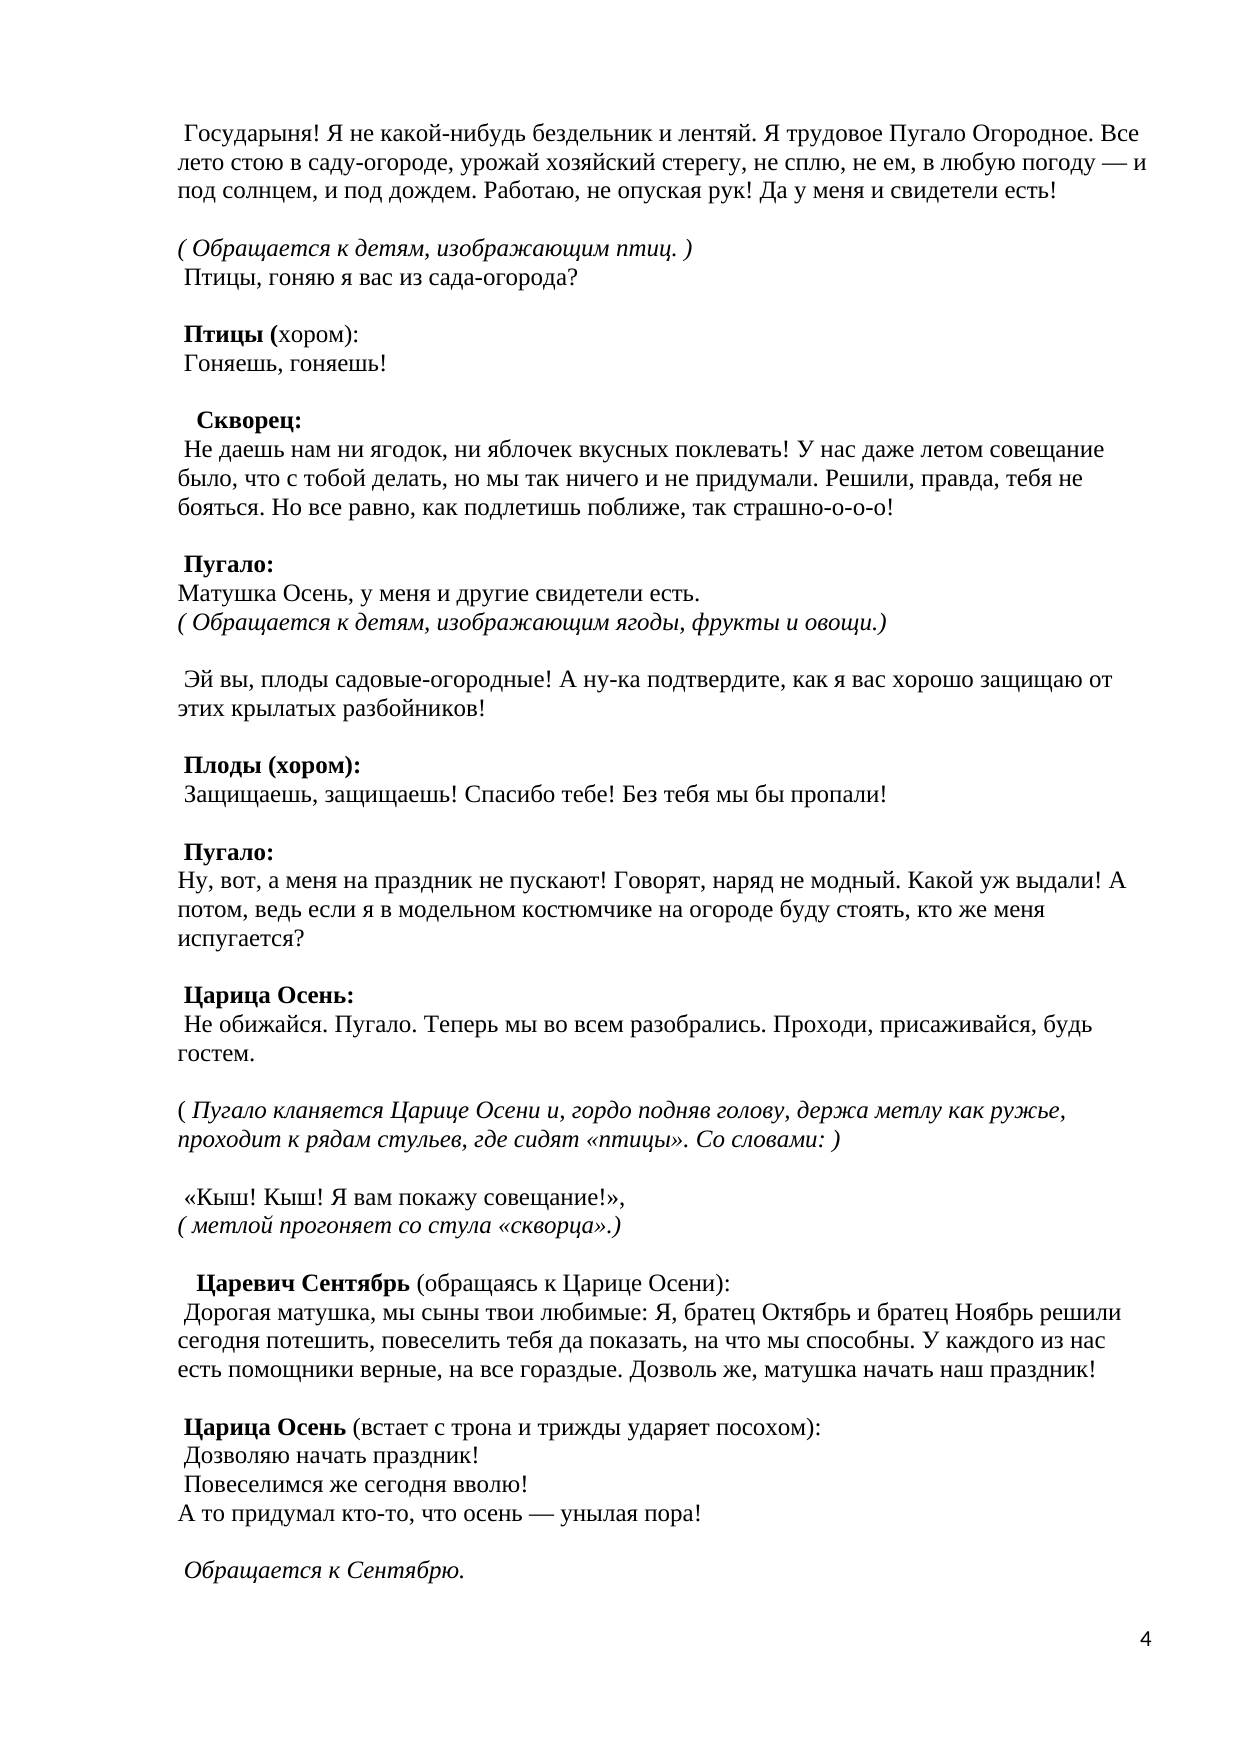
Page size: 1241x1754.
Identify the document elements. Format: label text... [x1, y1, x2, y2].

text ( Обращается к детям, изображающим птиц. ) [177, 233, 1152, 262]
text Скворец: [177, 406, 1152, 434]
text Ну, вот, а меня на праздник не пускают! Говорят, наряд не модный. Какой уж выдали! А потом, ведь если я в модельном костюмчике на огороде буду стоять, кто же меня испугается? [177, 866, 1152, 952]
text Матушка Осень, у меня и другие свидетели есть. [177, 578, 1152, 607]
text Пугало: [177, 549, 1152, 578]
text Дозволяю начать праздник! [177, 1441, 1152, 1469]
text Не даешь нам ни ягодок, ни яблочек вкусных поклевать! У нас даже летом совещание было, что с тобой делать, но мы так ничего и не придумали. Решили, правда, тебя не бояться. Но все равно, как подлетишь поближе, так страшно-о-о-о! [177, 434, 1152, 521]
text ( Пугало кланяется Царице Осени и, гордо подняв голову, держа метлу как ружье, проходит к рядам стульев, где сидят «птицы». Со словами: ) [177, 1096, 1152, 1153]
text Эй вы, плоды садовые-огородные! А ну-ка подтвердите, как я вас хорошо защищаю от этих крылатых разбойников! [177, 664, 1152, 722]
text Царица Осень (встает с трона и трижды ударяет посохом): [177, 1412, 1152, 1441]
text ( метлой прогоняет со стула «скворца».) [177, 1211, 1152, 1239]
text Не обижайся. Пугало. Теперь мы во всем разобрались. Проходи, присаживайся, будь гостем. [177, 1009, 1152, 1067]
text Плоды (хором): [177, 751, 1152, 779]
text Пугало: [177, 837, 1152, 866]
text Птицы, гоняю я вас из сада-огорода? [177, 262, 1152, 291]
text Гоняешь, гоняешь! [177, 348, 1152, 377]
text Царица Осень: [177, 981, 1152, 1009]
text ( Обращается к детям, изображающим ягоды, фрукты и овощи.) [177, 607, 1152, 636]
text Птицы (хором): [177, 319, 1152, 348]
text «Кыш! Кыш! Я вам покажу совещание!», [177, 1182, 1152, 1211]
text Защищаешь, защищаешь! Спасибо тебе! Без тебя мы бы пропали! [177, 779, 1152, 808]
text Дорогая матушка, мы сыны твои любимые: Я, братец Октябрь и братец Ноябрь решили сегодня потешить, повеселить тебя да показать, на что мы способны. У каждого из нас есть помощники верные, на все гораздые. Дозволь же, матушка начать наш праздник! [177, 1297, 1152, 1383]
text Обращается к Сентябрю. [177, 1556, 1152, 1584]
text Повеселимся же сегодня вволю! [177, 1469, 1152, 1498]
text Государыня! Я не какой-нибудь бездельник и лентяй. Я трудовое Пугало Огородное. Все лето стою в саду-огороде, урожай хозяйский стерегу, не сплю, не ем, в любую погоду — и под солнцем, и под дождем. Работаю, не опуская рук! Да у меня и свидетели есть! [177, 118, 1152, 204]
text Царевич Сентябрь (обращаясь к Царице Осени): [177, 1268, 1152, 1297]
text А то придумал кто-то, что осень — унылая пора! [177, 1498, 1152, 1527]
